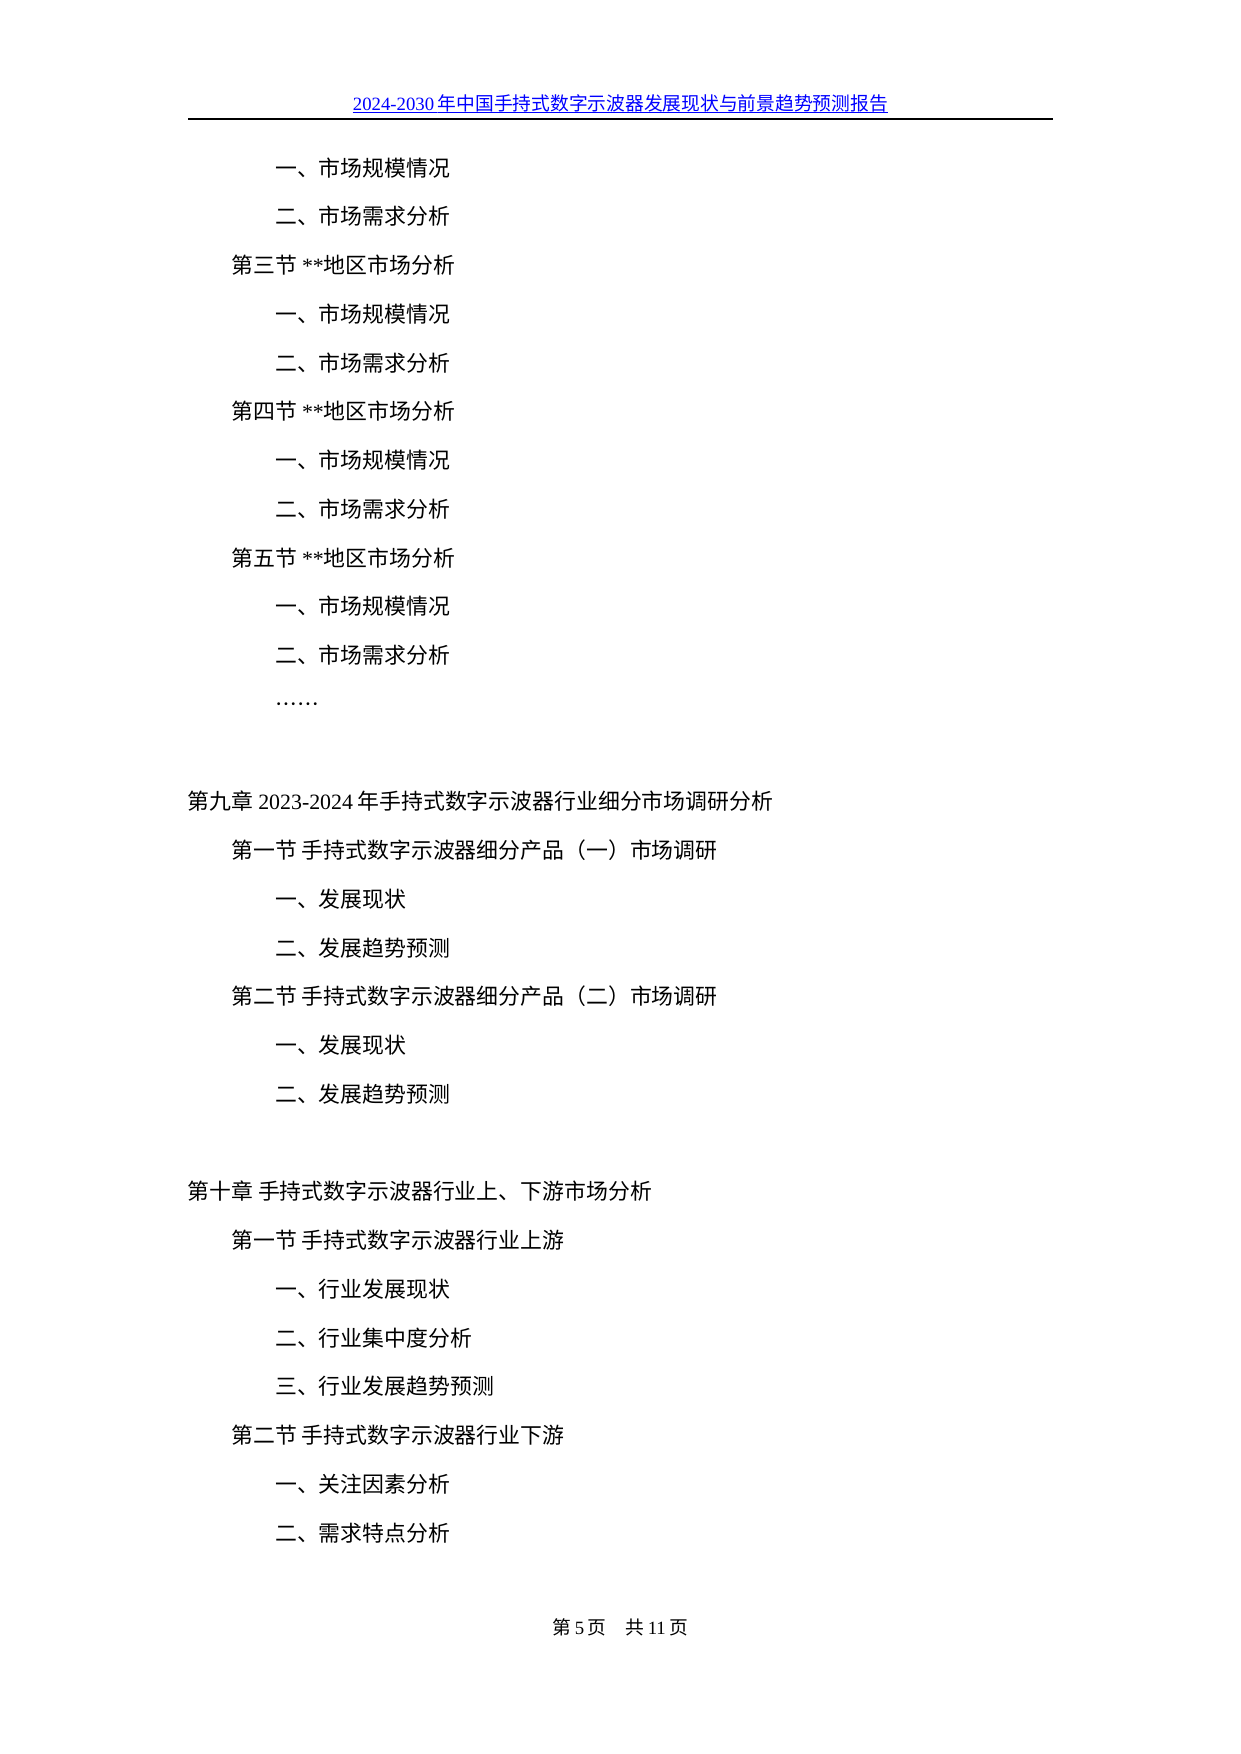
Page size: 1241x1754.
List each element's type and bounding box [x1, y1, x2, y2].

text [187, 150, 1053, 1548]
